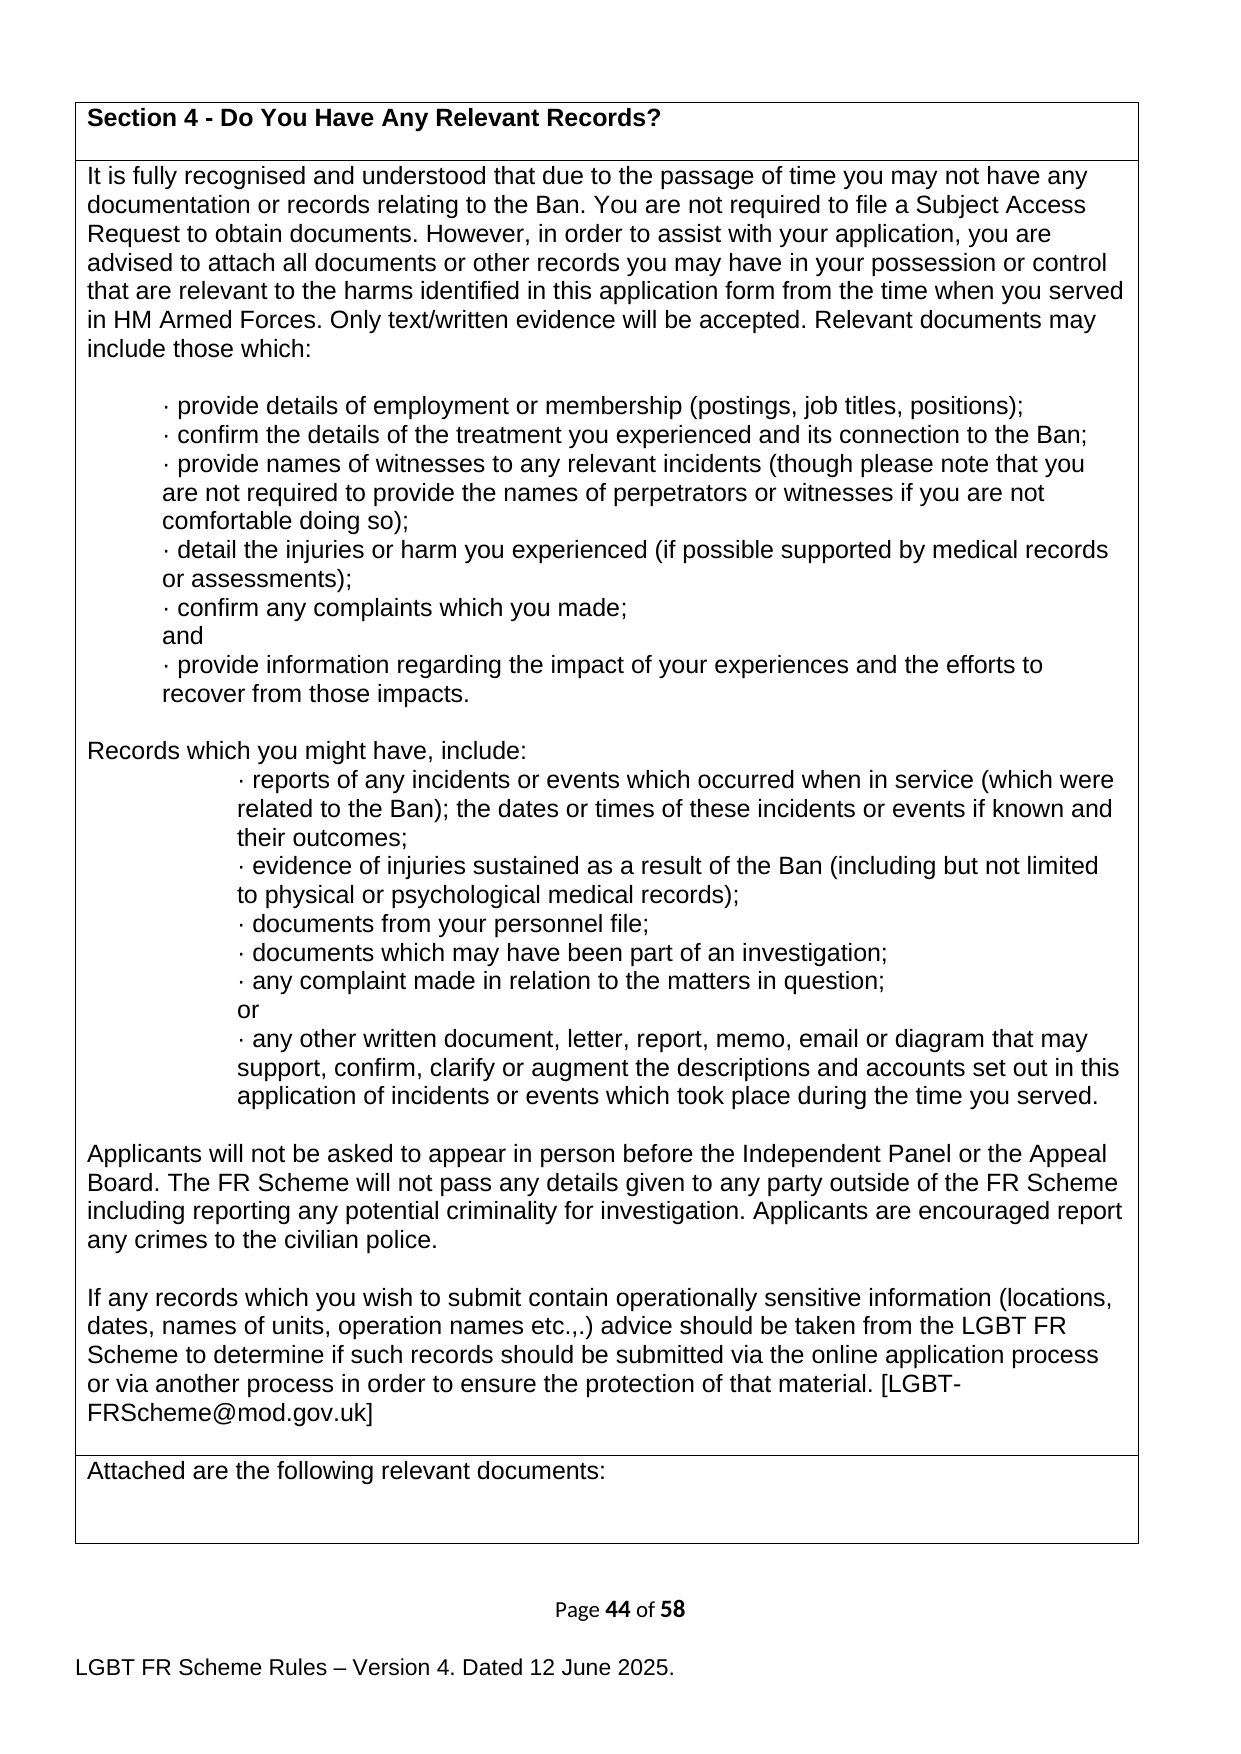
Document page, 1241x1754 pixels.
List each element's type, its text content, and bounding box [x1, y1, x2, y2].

table_header Section 4 - Do You Have Any Relevant Records? [76, 103, 1138, 160]
table_cell It is fully recognised and understood that due to the passage of time you may not have any documentation or records relating to the Ban. You are not required to file a Subject Access Request to obtain documents. However, in order to assist with your application, you are advised to attach all documents or other records you may have in your possession or control that are relevant to the harms identified in this application form from the time when you served in HM Armed Forces. Only text/written evidence will be accepted. Relevant documents may include those which: · provide details of employment or membership (postings, job titles, positions); · confirm the details of the treatment you experienced and its connection to the Ban; · provide names of witnesses to any relevant incidents (though please note that you are not required to provide the names of perpetrators or witnesses if you are not comfortable doing so); · detail the injuries or harm you experienced (if possible supported by medical records or assessments); · confirm any complaints which you made; and · provide information regarding the impact of your experiences and the efforts to recover from those impacts. Records which you might have, include: · reports of any incidents or events which occurred when in service (which were related to the Ban); the dates or times of these incidents or events if known and their outcomes; · evidence of injuries sustained as a result of the Ban (including but not limited to physical or psychological medical records); · documents from your personnel file; · documents which may have been part of an investigation; · any complaint made in relation to the matters in question; or · any other written document, letter, report, memo, email or diagram that may support, confirm, clarify or augment the descriptions and accounts set out in this application of incidents or events which took place during the time you served. Applicants will not be asked to appear in person before the Independent Panel or the Appeal Board. The FR Scheme will not pass any details given to any party outside of the FR Scheme including reporting any potential criminality for investigation. Applicants are encouraged report any crimes to the civilian police. If any records which you wish to submit contain operationally sensitive information (locations, dates, names of units, operation names etc.,.) advice should be taken from the LGBT FR Scheme to determine if such records should be submitted via the online application process or via another process in order to ensure the protection of that material. [LGBT-FRScheme@mod.gov.uk] [76, 161, 1138, 1455]
table_cell Attached are the following relevant documents: [76, 1456, 1138, 1542]
